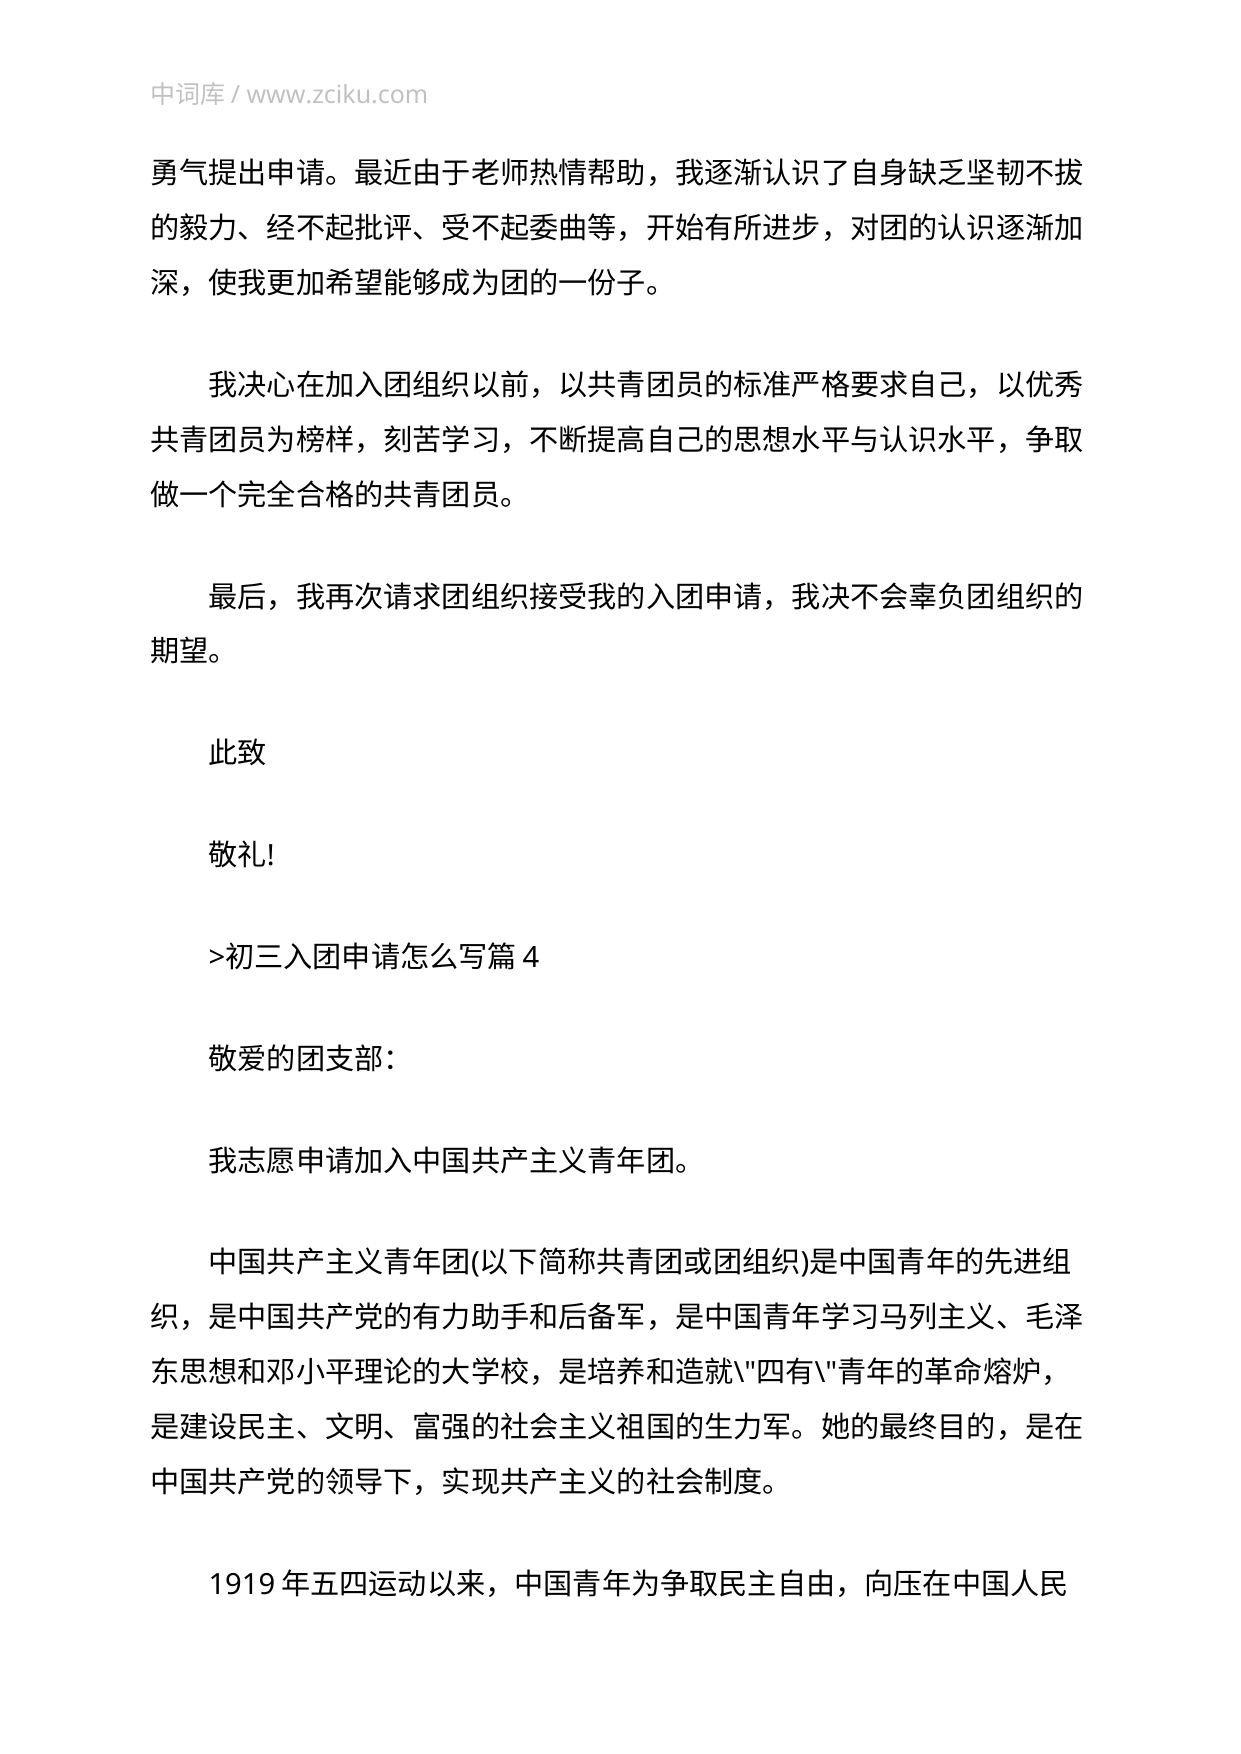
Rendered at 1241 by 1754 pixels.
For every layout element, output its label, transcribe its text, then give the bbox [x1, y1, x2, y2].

text 我决心在加入团组织以前，以共青团员的标准严格要求自己，以优秀共青团员为榜样，刻苦学习，不断提高自己的思想水平与认识水平，争取做一个完全合格的共青团员。 [150, 362, 1090, 514]
text 我志愿申请加入中国共产主义青年团。 [150, 1137, 1090, 1179]
text 敬爱的团支部： [150, 1036, 1090, 1078]
text 此致 [150, 730, 1090, 772]
text 敬礼! [150, 832, 1090, 874]
text 中国共产主义青年团(以下简称共青团或团组织)是中国青年的先进组织，是中国共产党的有力助手和后备军，是中国青年学习马列主义、毛泽东思想和邓小平理论的大学校，是培养和造就\"四有\"青年的革命熔炉，是建设民主、文明、富强的社会主义祖国的生力军。她的最终目的，是在中国共产党的领导下，实现共产主义的社会制度。 [150, 1239, 1090, 1501]
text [150, 150, 1090, 302]
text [150, 1561, 1090, 1603]
text >初三入团申请怎么写篇4 [150, 933, 1090, 976]
text 最后，我再次请求团组织接受我的入团申请，我决不会辜负团组织的期望。 [150, 573, 1090, 670]
